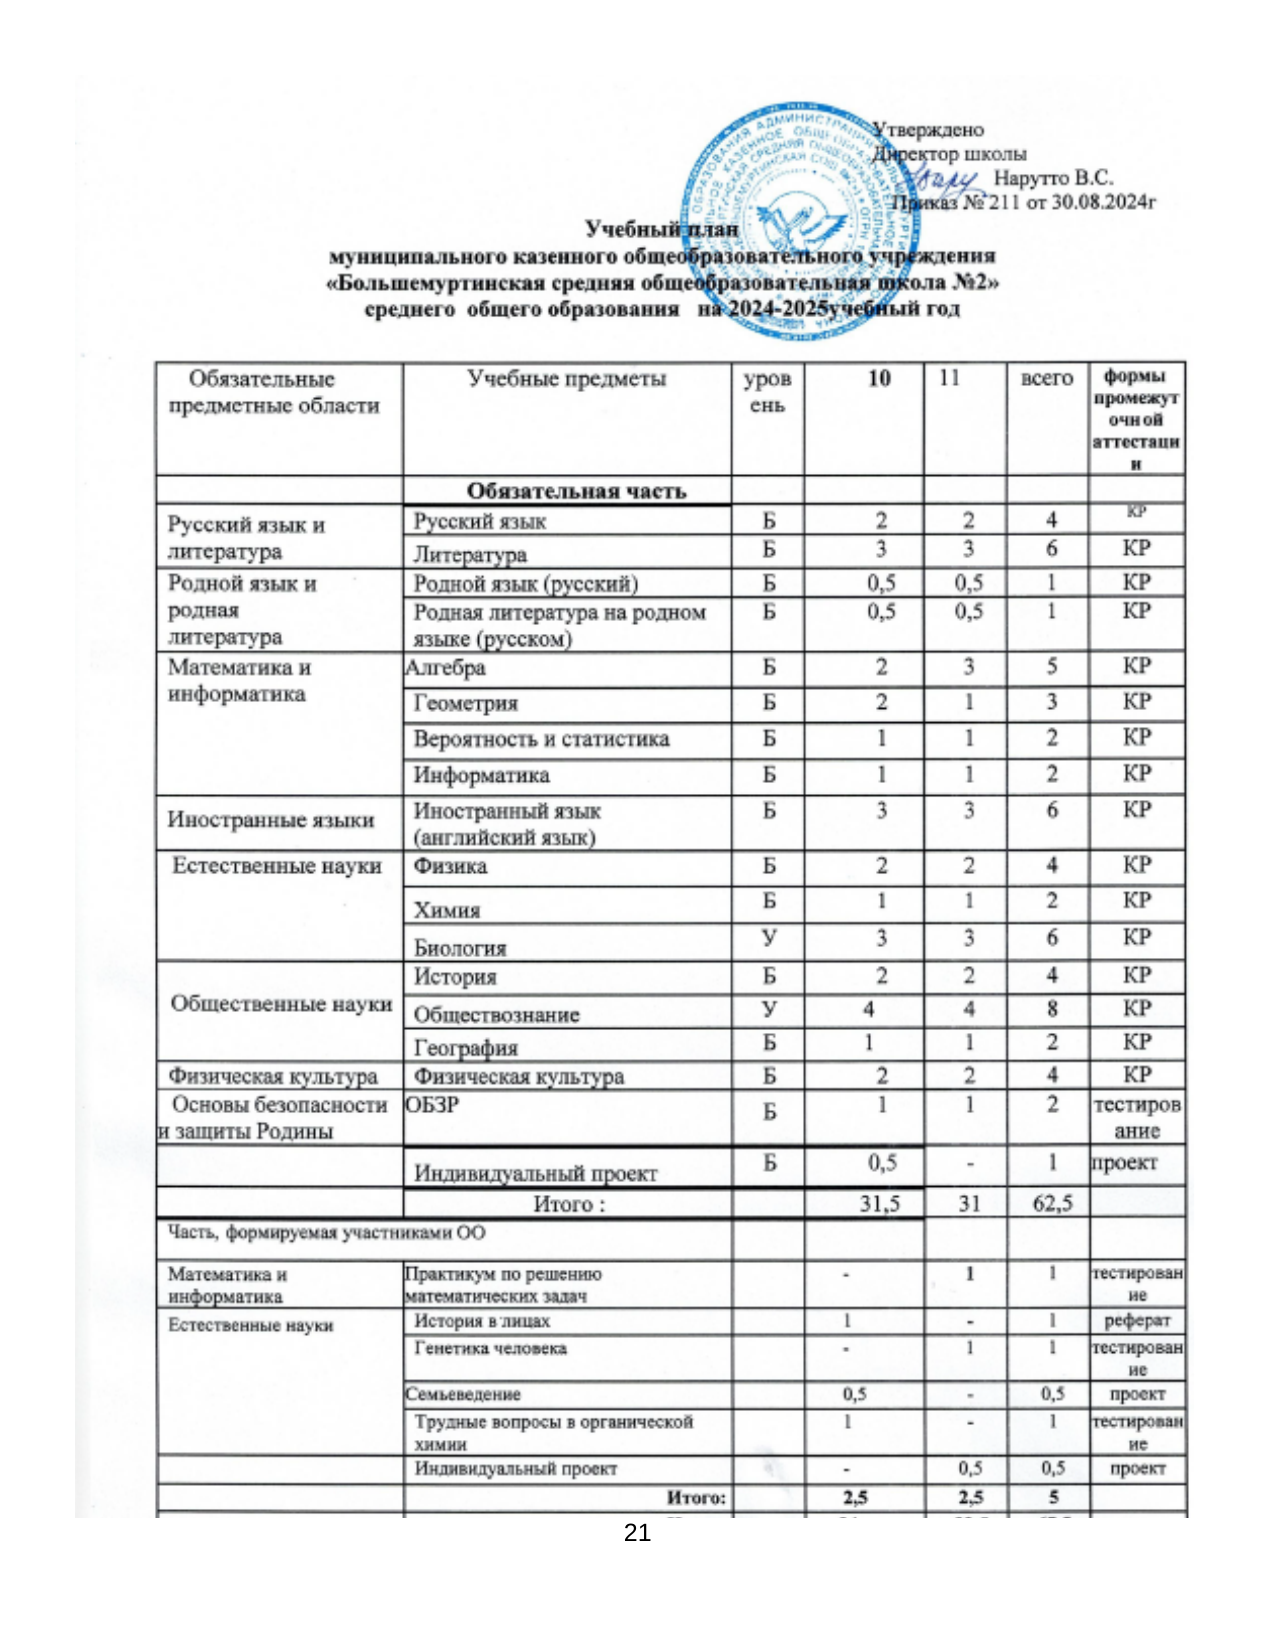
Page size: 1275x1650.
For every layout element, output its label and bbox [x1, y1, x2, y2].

picture [75, 75, 1195, 1518]
